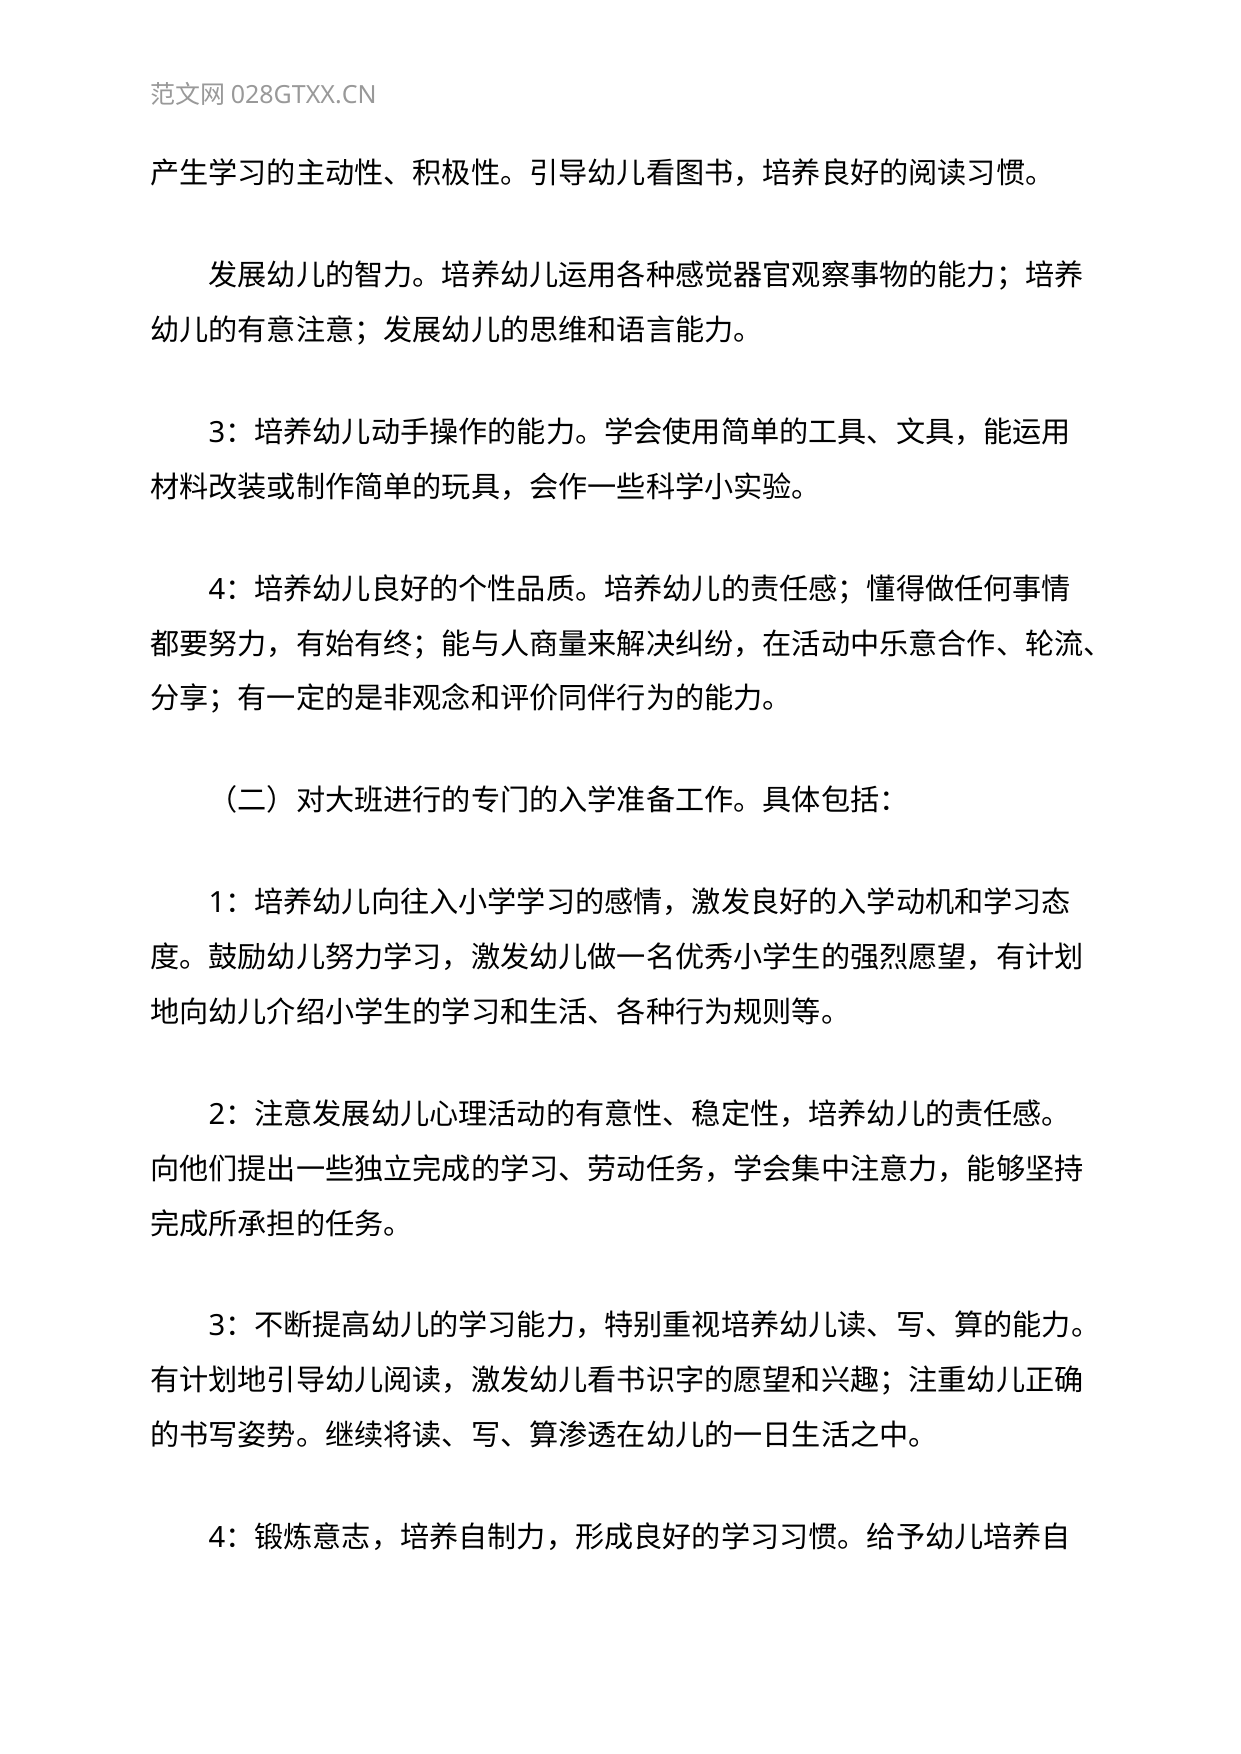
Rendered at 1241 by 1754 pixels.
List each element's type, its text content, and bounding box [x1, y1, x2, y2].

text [150, 150, 1090, 192]
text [150, 1514, 1090, 1556]
text 3：不断提高幼儿的学习能力，特别重视培养幼儿读、写、算的能力。有计划地引导幼儿阅读，激发幼儿看书识字的愿望和兴趣；注重幼儿正确的书写姿势。继续将读、写、算渗透在幼儿的一日生活之中。 [150, 1302, 1090, 1454]
text 发展幼儿的智力。培养幼儿运用各种感觉器官观察事物的能力；培养幼儿的有意注意；发展幼儿的思维和语言能力。 [150, 252, 1090, 349]
text 2：注意发展幼儿心理活动的有意性、稳定性，培养幼儿的责任感。向他们提出一些独立完成的学习、劳动任务，学会集中注意力，能够坚持完成所承担的任务。 [150, 1090, 1090, 1242]
text 3：培养幼儿动手操作的能力。学会使用简单的工具、文具，能运用材料改装或制作简单的玩具，会作一些科学小实验。 [150, 408, 1090, 506]
text 1：培养幼儿向往入小学学习的感情，激发良好的入学动机和学习态度。鼓励幼儿努力学习，激发幼儿做一名优秀小学生的强烈愿望，有计划地向幼儿介绍小学生的学习和生活、各种行为规则等。 [150, 879, 1090, 1031]
text （二）对大班进行的专门的入学准备工作。具体包括： [150, 777, 1090, 819]
text 4：培养幼儿良好的个性品质。培养幼儿的责任感；懂得做任何事情都要努力，有始有终；能与人商量来解决纠纷，在活动中乐意合作、轮流、分享；有一定的是非观念和评价同伴行为的能力。 [150, 565, 1090, 717]
